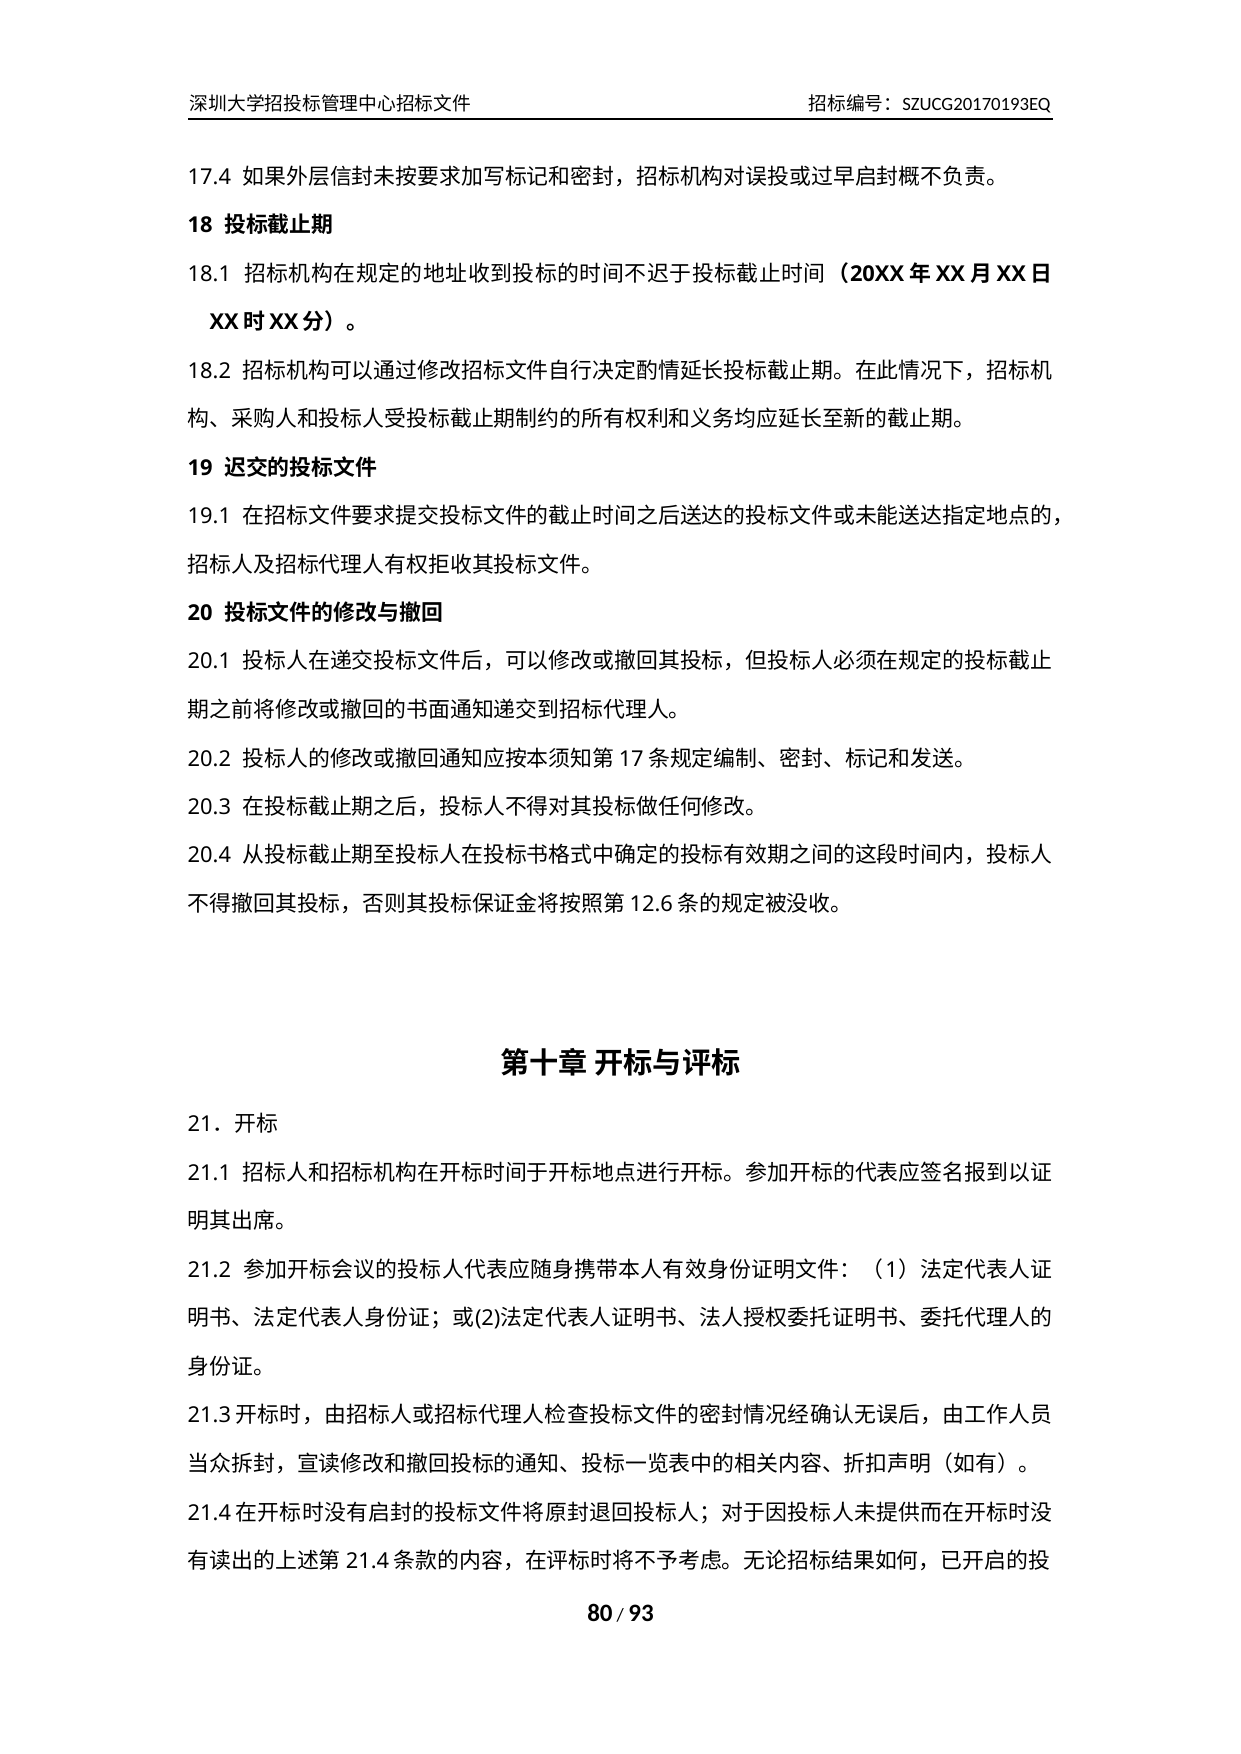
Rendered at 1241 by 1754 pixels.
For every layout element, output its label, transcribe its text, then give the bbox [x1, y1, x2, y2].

text 21.2 参加开标会议的投标人代表应随身携带本人有效身份证明文件：（1）法定代表人证明书、法定代表人身份证；或(2)法定代表人证明书、法人授权委托证明书、委托代理人的身份证。 [187, 1251, 1053, 1381]
text 19 迟交的投标文件 [187, 449, 1053, 482]
subtitle 第十章 开标与评标 [187, 1028, 1053, 1093]
text 20.3 在投标截止期之后，投标人不得对其投标做任何修改。 [187, 788, 1053, 821]
text 20.1 投标人在递交投标文件后，可以修改或撤回其投标，但投标人必须在规定的投标截止期之前将修改或撤回的书面通知递交到招标代理人。 [187, 643, 1053, 724]
text 21.3开标时，由招标人或招标代理人检查投标文件的密封情况经确认无误后，由工作人员当众拆封，宣读修改和撤回投标的通知、投标一览表中的相关内容、折扣声明（如有）。 [187, 1397, 1053, 1478]
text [187, 1494, 1053, 1576]
text 21．开标 [187, 1106, 1053, 1138]
text 21.1 招标人和招标机构在开标时间于开标地点进行开标。参加开标的代表应签名报到以证明其出席。 [187, 1154, 1053, 1236]
text 18.1 招标机构在规定的地址收到投标的时间不迟于投标截止时间（20XX年XX月XX日XX时XX分）。 [187, 255, 1053, 336]
text 19.1 在招标文件要求提交投标文件的截止时间之后送达的投标文件或未能送达指定地点的，招标人及招标代理人有权拒收其投标文件。 [187, 498, 1053, 579]
text 18.2 招标机构可以通过修改招标文件自行决定酌情延长投标截止期。在此情况下，招标机构、采购人和投标人受投标截止期制约的所有权利和义务均应延长至新的截止期。 [187, 352, 1053, 433]
text 20.2 投标人的修改或撤回通知应按本须知第17条规定编制、密封、标记和发送。 [187, 740, 1053, 773]
text 17.4 如果外层信封未按要求加写标记和密封，招标机构对误投或过早启封概不负责。 [187, 158, 1053, 191]
text 20 投标文件的修改与撤回 [187, 595, 1053, 627]
text 18 投标截止期 [187, 207, 1053, 239]
text 20.4 从投标截止期至投标人在投标书格式中确定的投标有效期之间的这段时间内，投标人不得撤回其投标，否则其投标保证金将按照第12.6条的规定被没收。 [187, 837, 1053, 918]
